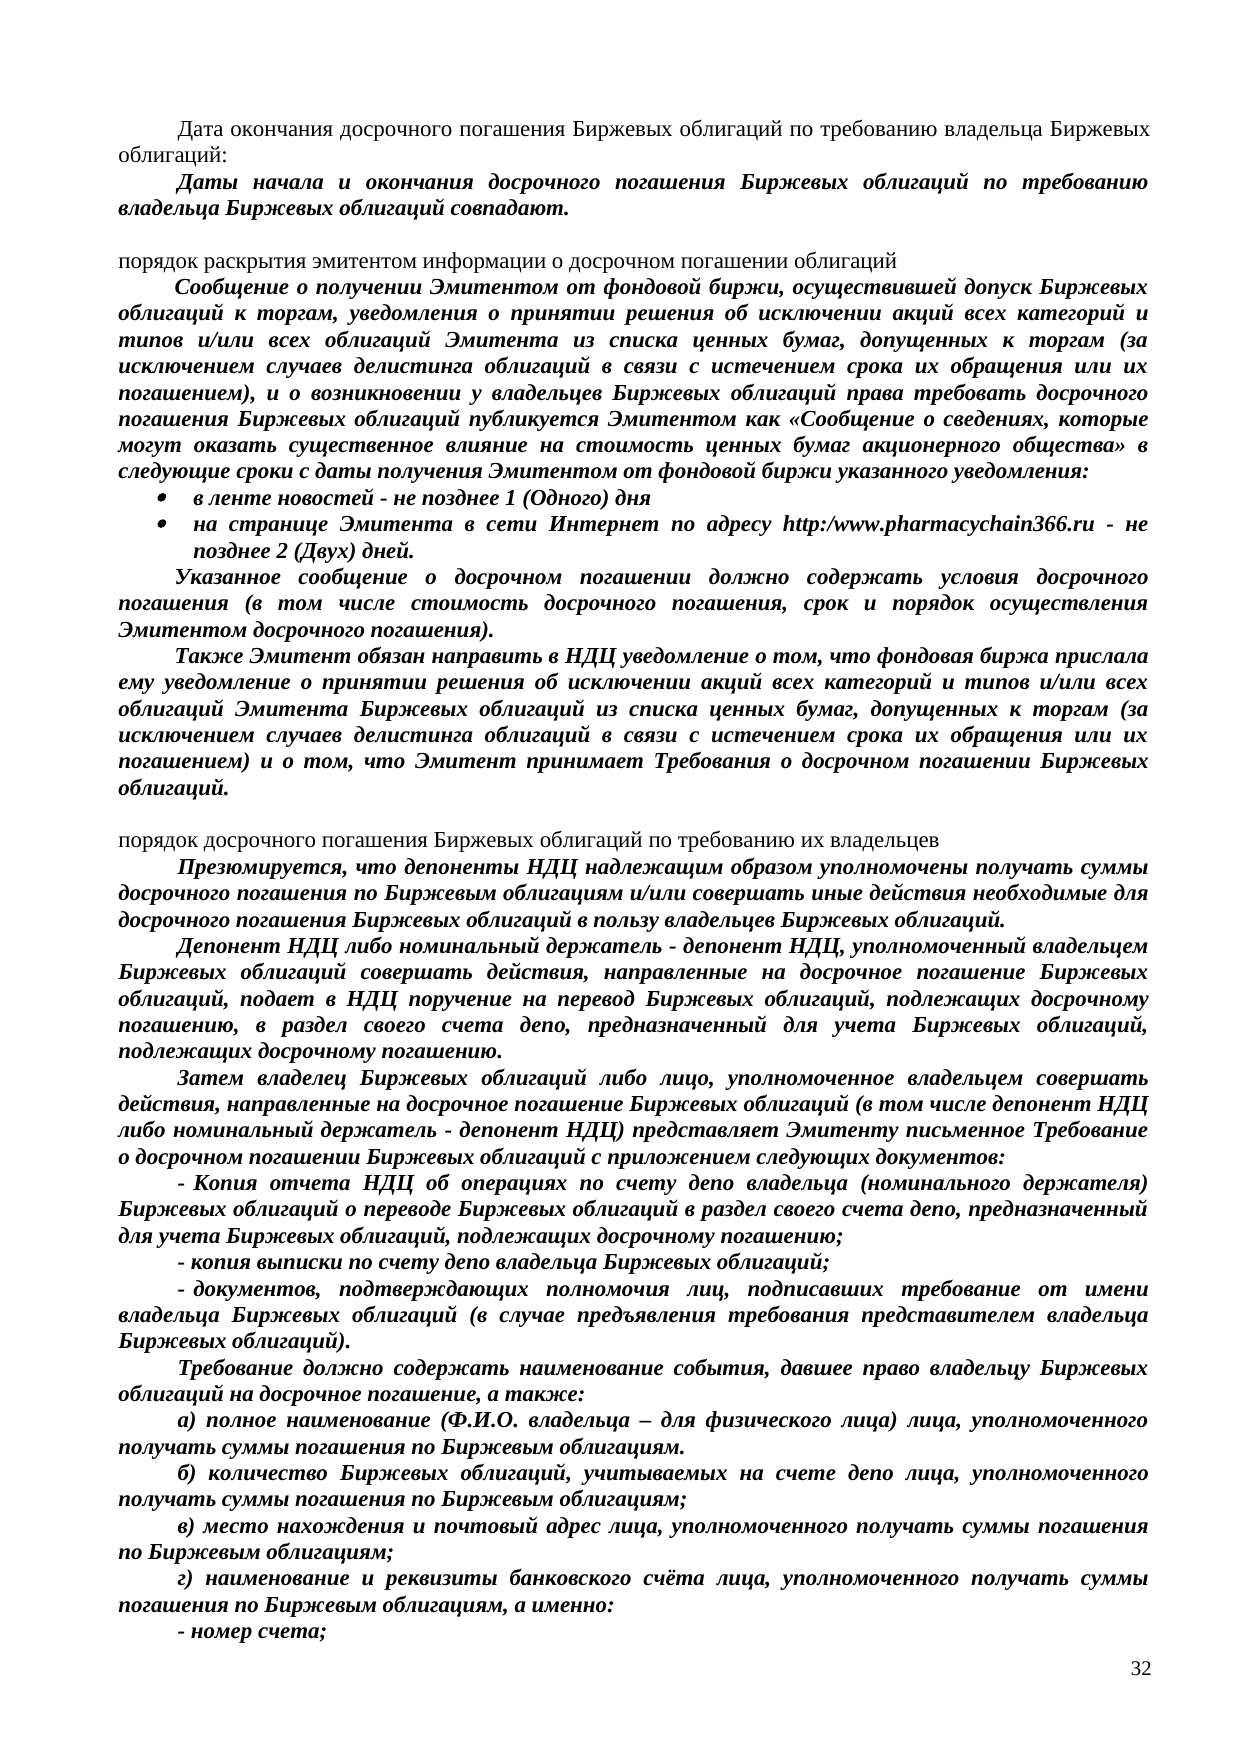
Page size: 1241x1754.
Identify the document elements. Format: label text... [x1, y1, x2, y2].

list на странице Эмитента в сети Интернет по адресу http:/www.pharmacychain366.ru - не позднее 2 (Двух) дней. [156, 510, 1152, 563]
text Сообщение о получении Эмитентом от фондовой биржи, осуществившей допуск Биржевых облигаций к торгам, уведомления о принятии решения об исключении акций всех категорий и типов и/или всех облигаций Эмитента из списка ценных бумаг, допущенных к торгам (за исключением случаев делистинга облигаций в связи с истечением срока их обращения или их погашением), и о возникновении у владельцев Биржевых облигаций права требовать досрочного погашения Биржевых облигаций публикуется Эмитентом как «Сообщение о сведениях, которые могут оказать существенное влияние на стоимость ценных бумаг акционерного общества» в следующие сроки с даты получения Эмитентом от фондовой биржи указанного уведомления: [118, 273, 1152, 484]
text а) полное наименование (Ф.И.О. владельца – для физического лица) лица, уполномоченного получать суммы погашения по Биржевым облигациям. [118, 1406, 1152, 1459]
text Также Эмитент обязан направить в НДЦ уведомление о том, что фондовая биржа прислала ему уведомление о принятии решения об исключении акций всех категорий и типов и/или всех облигаций Эмитента Биржевых облигаций из списка ценных бумаг, допущенных к торгам (за исключением случаев делистинга облигаций в связи с истечением срока их обращения или их погашением) и о том, что Эмитент принимает Требования о досрочном погашении Биржевых облигаций. [118, 642, 1152, 800]
text Даты начала и окончания досрочного погашения Биржевых облигаций по требованию владельца Биржевых облигаций совпадают. [118, 168, 1152, 220]
text б) количество Биржевых облигаций, учитываемых на счете депо лица, уполномоченного получать суммы погашения по Биржевым облигациям; [118, 1459, 1152, 1512]
text Депонент НДЦ либо номинальный держатель - депонент НДЦ, уполномоченный владельцем Биржевых облигаций совершать действия, направленные на досрочное погашение Биржевых облигаций, подает в НДЦ поручение на перевод Биржевых облигаций, подлежащих досрочному погашению, в раздел своего счета депо, предназначенный для учета Биржевых облигаций, подлежащих досрочному погашению. [118, 932, 1152, 1064]
text порядок досрочного погашения Биржевых облигаций по требованию их владельцев [118, 827, 1152, 853]
text - документов, подтверждающих полномочия лиц, подписавших требование от имени владельца Биржевых облигаций (в случае предъявления требования представителем владельца Биржевых облигаций). [118, 1274, 1152, 1354]
text - копия выписки по счету депо владельца Биржевых облигаций; [118, 1248, 1152, 1274]
text Презюмируется, что депоненты НДЦ надлежащим образом уполномочены получать суммы досрочного погашения по Биржевым облигациям и/или совершать иные действия необходимые для досрочного погашения Биржевых облигаций в пользу владельцев Биржевых облигаций. [118, 853, 1152, 932]
text г) наименование и реквизиты банковского счёта лица, уполномоченного получать суммы погашения по Биржевым облигациям, а именно: [118, 1564, 1152, 1617]
text в) место нахождения и почтовый адрес лица, уполномоченного получать суммы погашения по Биржевым облигациям; [118, 1512, 1152, 1564]
text Требование должно содержать наименование события, давшее право владельцу Биржевых облигаций на досрочное погашение, а также: [118, 1354, 1152, 1406]
list в ленте новостей - не позднее 1 (Одного) дня [156, 484, 1152, 510]
text - Копия отчета НДЦ об операциях по счету депо владельца (номинального держателя) Биржевых облигаций о переводе Биржевых облигаций в раздел своего счета депо, предназначенный для учета Биржевых облигаций, подлежащих досрочному погашению; [118, 1169, 1152, 1248]
text Дата окончания досрочного погашения Биржевых облигаций по требованию владельца Биржевых облигаций: [118, 115, 1152, 168]
text - номер счета; [118, 1617, 1152, 1643]
text Указанное сообщение о досрочном погашении должно содержать условия досрочного погашения (в том числе стоимость досрочного погашения, срок и порядок осуществления Эмитентом досрочного погашения). [118, 563, 1152, 642]
text порядок раскрытия эмитентом информации о досрочном погашении облигаций [118, 247, 1152, 273]
text Затем владелец Биржевых облигаций либо лицо, уполномоченное владельцем совершать действия, направленные на досрочное погашение Биржевых облигаций (в том числе депонент НДЦ либо номинальный держатель - депонент НДЦ) представляет Эмитенту письменное Требование о досрочном погашении Биржевых облигаций с приложением следующих документов: [118, 1064, 1152, 1169]
